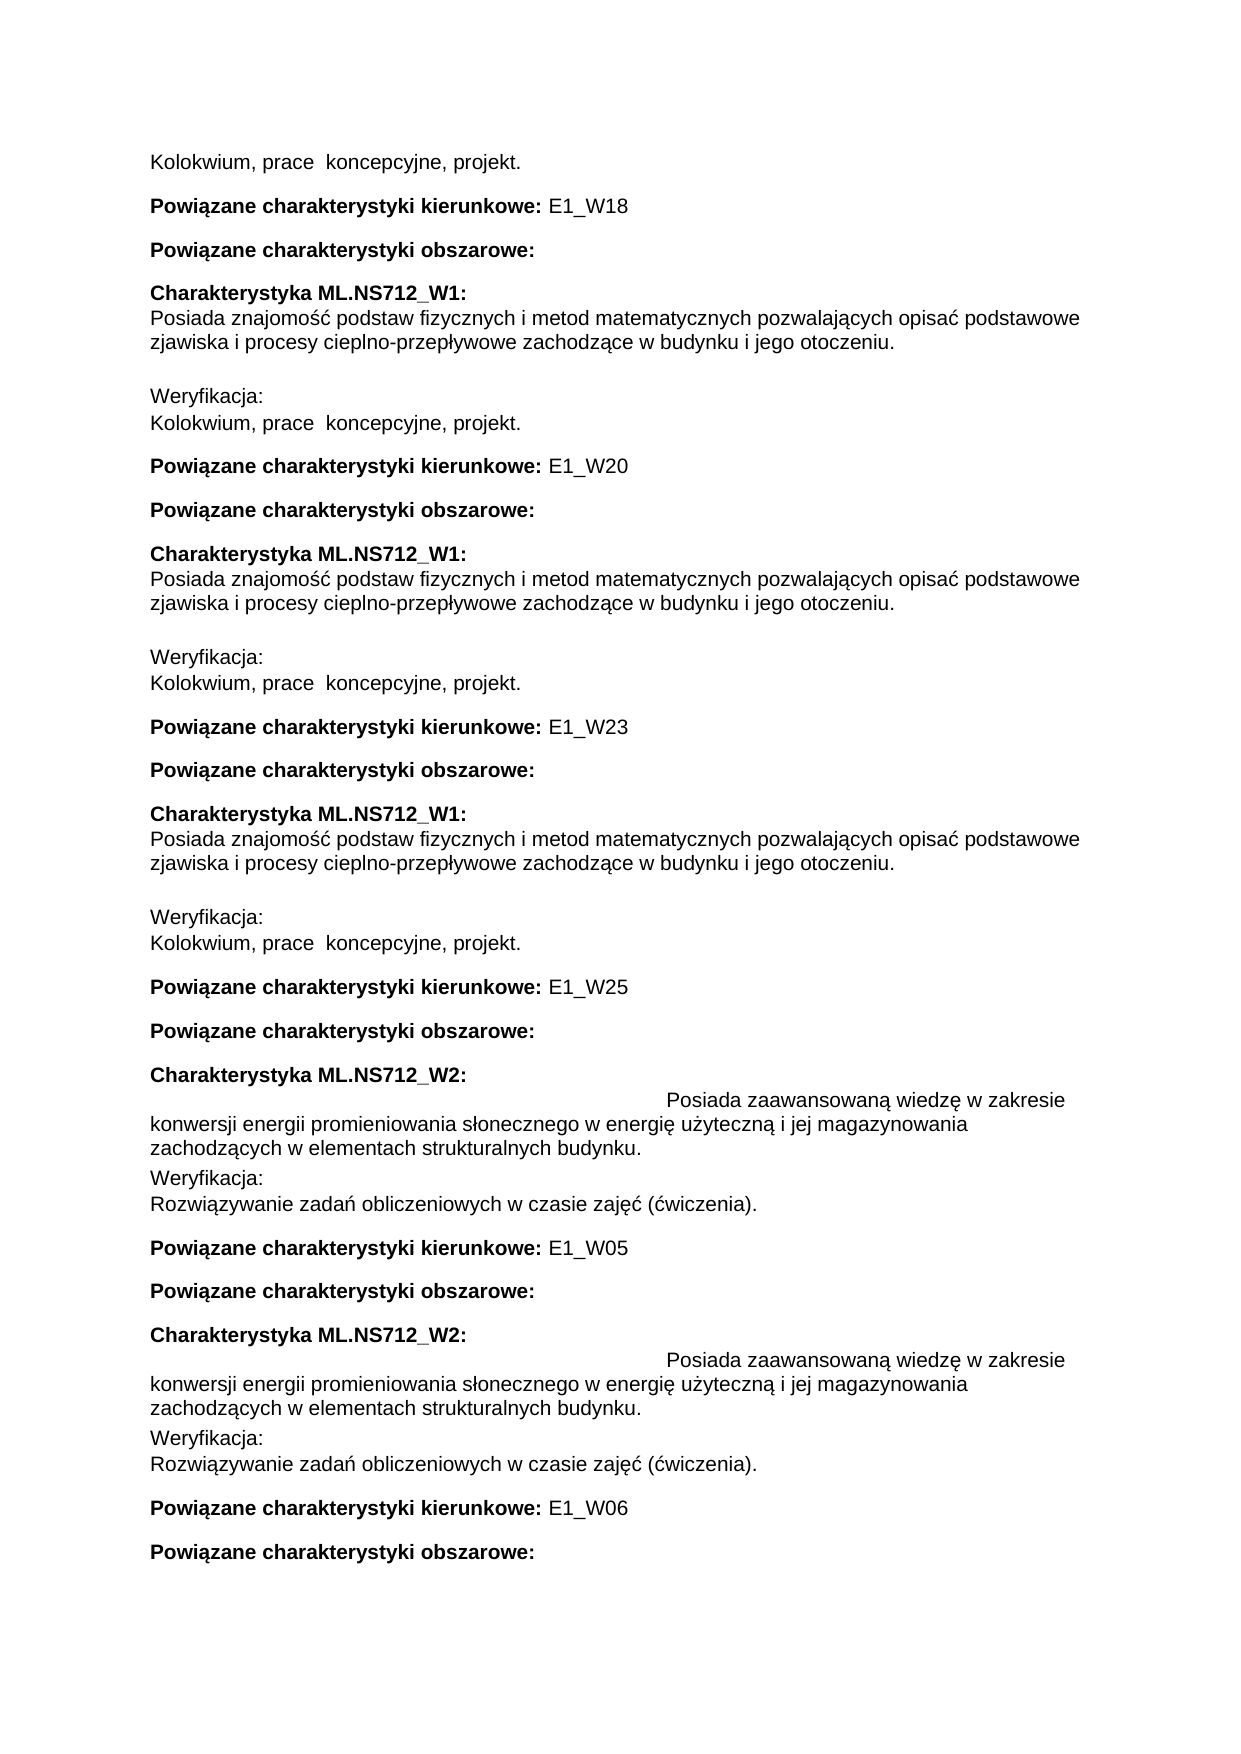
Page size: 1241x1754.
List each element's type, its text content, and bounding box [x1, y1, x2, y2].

text Weryfikacja: [150, 384, 1090, 408]
text Powiązane charakterystyki obszarowe: [150, 1539, 1090, 1563]
text Kolokwium, prace koncepcyjne, projekt. [150, 931, 1090, 955]
text Powiązane charakterystyki kierunkowe: E1_W06 [150, 1496, 1090, 1520]
text Weryfikacja: [150, 1166, 1090, 1189]
text Weryfikacja: [150, 1426, 1090, 1450]
text Rozwiązywanie zadań obliczeniowych w czasie zajęć (ćwiczenia). [150, 1192, 1090, 1216]
text Weryfikacja: [150, 645, 1090, 669]
text Powiązane charakterystyki kierunkowe: E1_W23 [150, 714, 1090, 738]
text Powiązane charakterystyki kierunkowe: E1_W18 [150, 194, 1090, 218]
text Powiązane charakterystyki kierunkowe: E1_W05 [150, 1235, 1090, 1259]
text Charakterystyka ML.NS712_W2: [150, 1323, 1090, 1347]
text Powiązane charakterystyki obszarowe: [150, 237, 1090, 261]
text Powiązane charakterystyki obszarowe: [150, 758, 1090, 782]
text Powiązane charakterystyki obszarowe: [150, 1019, 1090, 1043]
text Charakterystyka ML.NS712_W1: [150, 281, 1090, 305]
text Kolokwium, prace koncepcyjne, projekt. [150, 671, 1090, 695]
text Powiązane charakterystyki obszarowe: [150, 498, 1090, 522]
text Kolokwium, prace koncepcyjne, projekt. [150, 410, 1090, 434]
text Charakterystyka ML.NS712_W1: [150, 542, 1090, 566]
text Powiązane charakterystyki obszarowe: [150, 1279, 1090, 1303]
text Powiązane charakterystyki kierunkowe: E1_W20 [150, 454, 1090, 478]
text Weryfikacja: [150, 905, 1090, 929]
text Rozwiązywanie zadań obliczeniowych w czasie zajęć (ćwiczenia). [150, 1452, 1090, 1476]
text Charakterystyka ML.NS712_W1: [150, 802, 1090, 826]
text Charakterystyka ML.NS712_W2: [150, 1062, 1090, 1086]
text Kolokwium, prace koncepcyjne, projekt. [150, 150, 1090, 174]
text Powiązane charakterystyki kierunkowe: E1_W25 [150, 975, 1090, 999]
